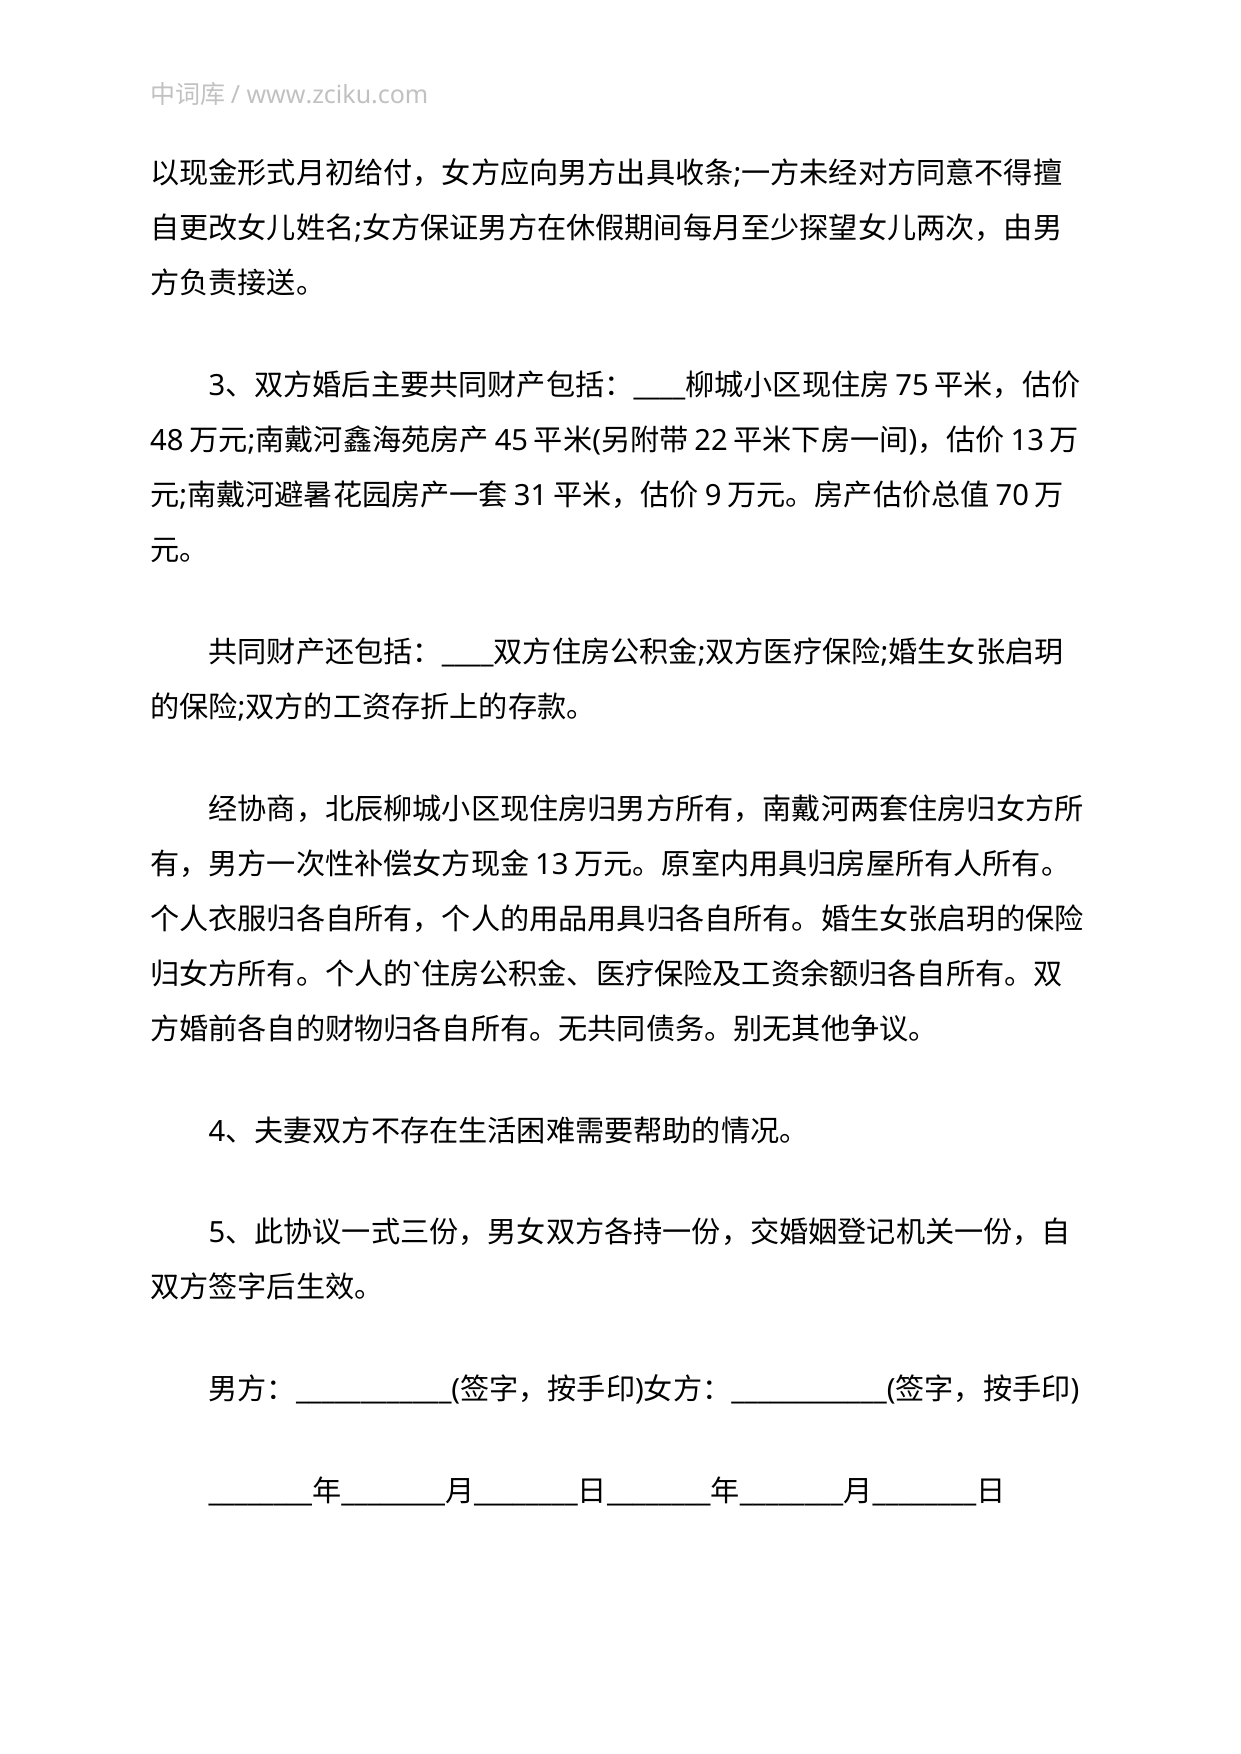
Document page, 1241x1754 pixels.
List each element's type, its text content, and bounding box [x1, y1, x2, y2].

text 4、夫妻双方不存在生活困难需要帮助的情况。 [150, 1107, 1090, 1149]
text 经协商，北辰柳城小区现住房归男方所有，南戴河两套住房归女方所有，男方一次性补偿女方现金13万元。原室内用具归房屋所有人所有。个人衣服归各自所有，个人的用品用具归各自所有。婚生女张启玥的保险归女方所有。个人的`住房公积金、医疗保险及工资余额归各自所有。双方婚前各自的财物归各自所有。无共同债务。别无其他争议。 [150, 786, 1090, 1048]
text 3、双方婚后主要共同财产包括：____柳城小区现住房75平米，估价48万元;南戴河鑫海苑房产45平米(另附带22平米下房一间)，估价13万元;南戴河避暑花园房产一套31平米，估价9万元。房产估价总值70万元。 [150, 362, 1090, 569]
text 5、此协议一式三份，男女双方各持一份，交婚姻登记机关一份，自双方签字后生效。 [150, 1209, 1090, 1306]
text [150, 150, 1090, 302]
text 共同财产还包括：____双方住房公积金;双方医疗保险;婚生女张启玥的保险;双方的工资存折上的存款。 [150, 628, 1090, 726]
text ________年________月________日________年________月________日 [150, 1468, 1090, 1510]
text 男方：____________(签字，按手印)女方：____________(签字，按手印) [150, 1366, 1090, 1408]
